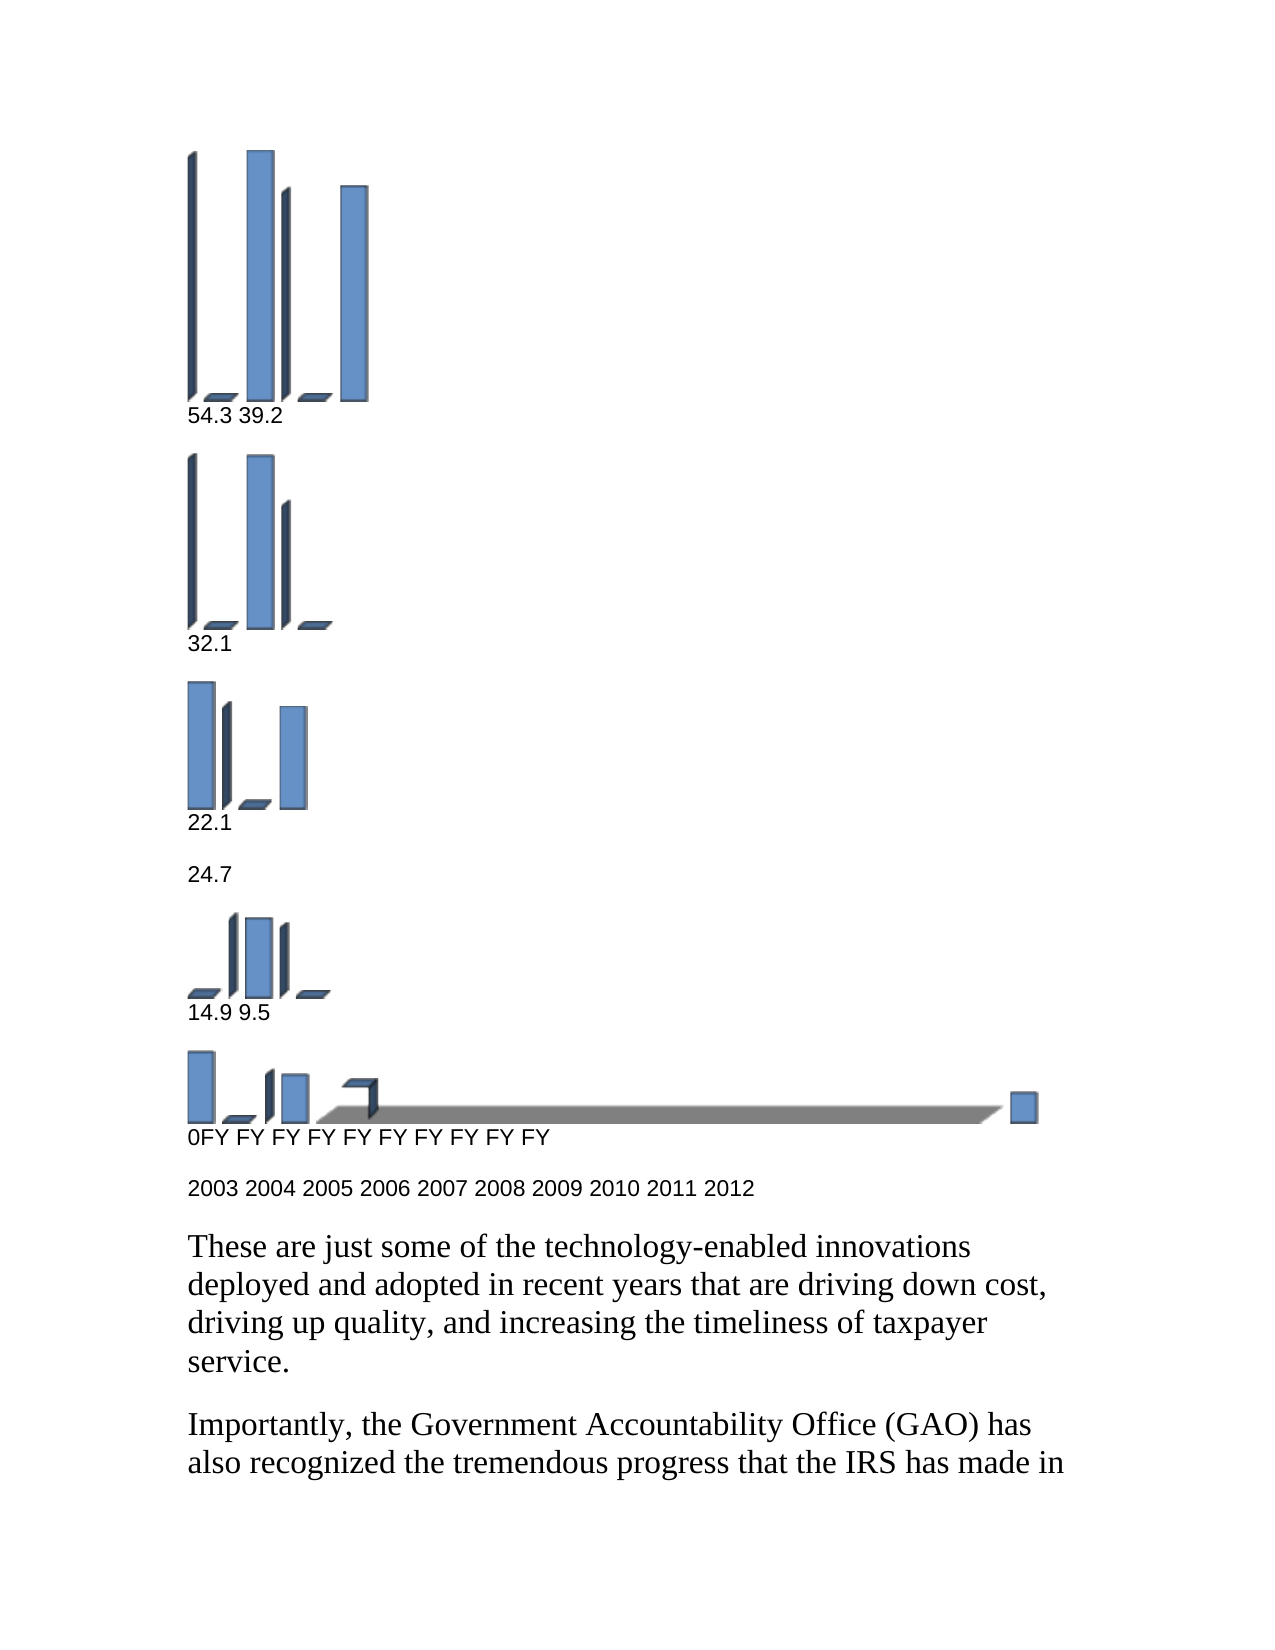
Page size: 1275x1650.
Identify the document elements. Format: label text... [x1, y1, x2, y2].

picture [297, 393, 335, 402]
picture [1010, 1091, 1039, 1124]
picture [279, 922, 290, 999]
text 32.1 [187, 630, 1087, 656]
picture [279, 706, 308, 810]
text 2003 2004 2005 2006 2007 2008 2009 2010 2011 2012 [187, 1175, 1087, 1201]
picture [246, 454, 275, 630]
picture [340, 185, 369, 402]
picture [265, 1068, 275, 1124]
picture [246, 150, 275, 402]
picture [203, 621, 241, 630]
picture [281, 499, 292, 630]
text 54.3 39.2 [187, 402, 1087, 428]
text 0 FY FY FY FY FY FY FY FY FY FY [187, 1123, 1087, 1150]
picture [315, 1078, 1005, 1124]
text These are just some of the technology-enabled innovations deployed and adopted in recent years that are driving down cost, driving up quality, and increasing the timeliness of taxpayer service. [187, 1226, 1087, 1379]
picture [187, 151, 198, 402]
picture [187, 681, 216, 810]
picture [222, 1115, 259, 1124]
picture [228, 912, 239, 999]
picture [281, 186, 292, 402]
text 22.1 [187, 809, 1087, 836]
text 14.9 9.5 [187, 999, 1087, 1025]
picture [187, 988, 223, 999]
picture [203, 393, 241, 402]
text 24.7 [187, 861, 1087, 887]
picture [238, 799, 274, 810]
picture [187, 453, 198, 630]
picture [281, 1073, 310, 1124]
picture [222, 701, 233, 810]
picture [295, 990, 333, 999]
picture [245, 917, 274, 999]
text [187, 1404, 1087, 1481]
picture [297, 621, 335, 630]
picture [187, 1050, 216, 1124]
